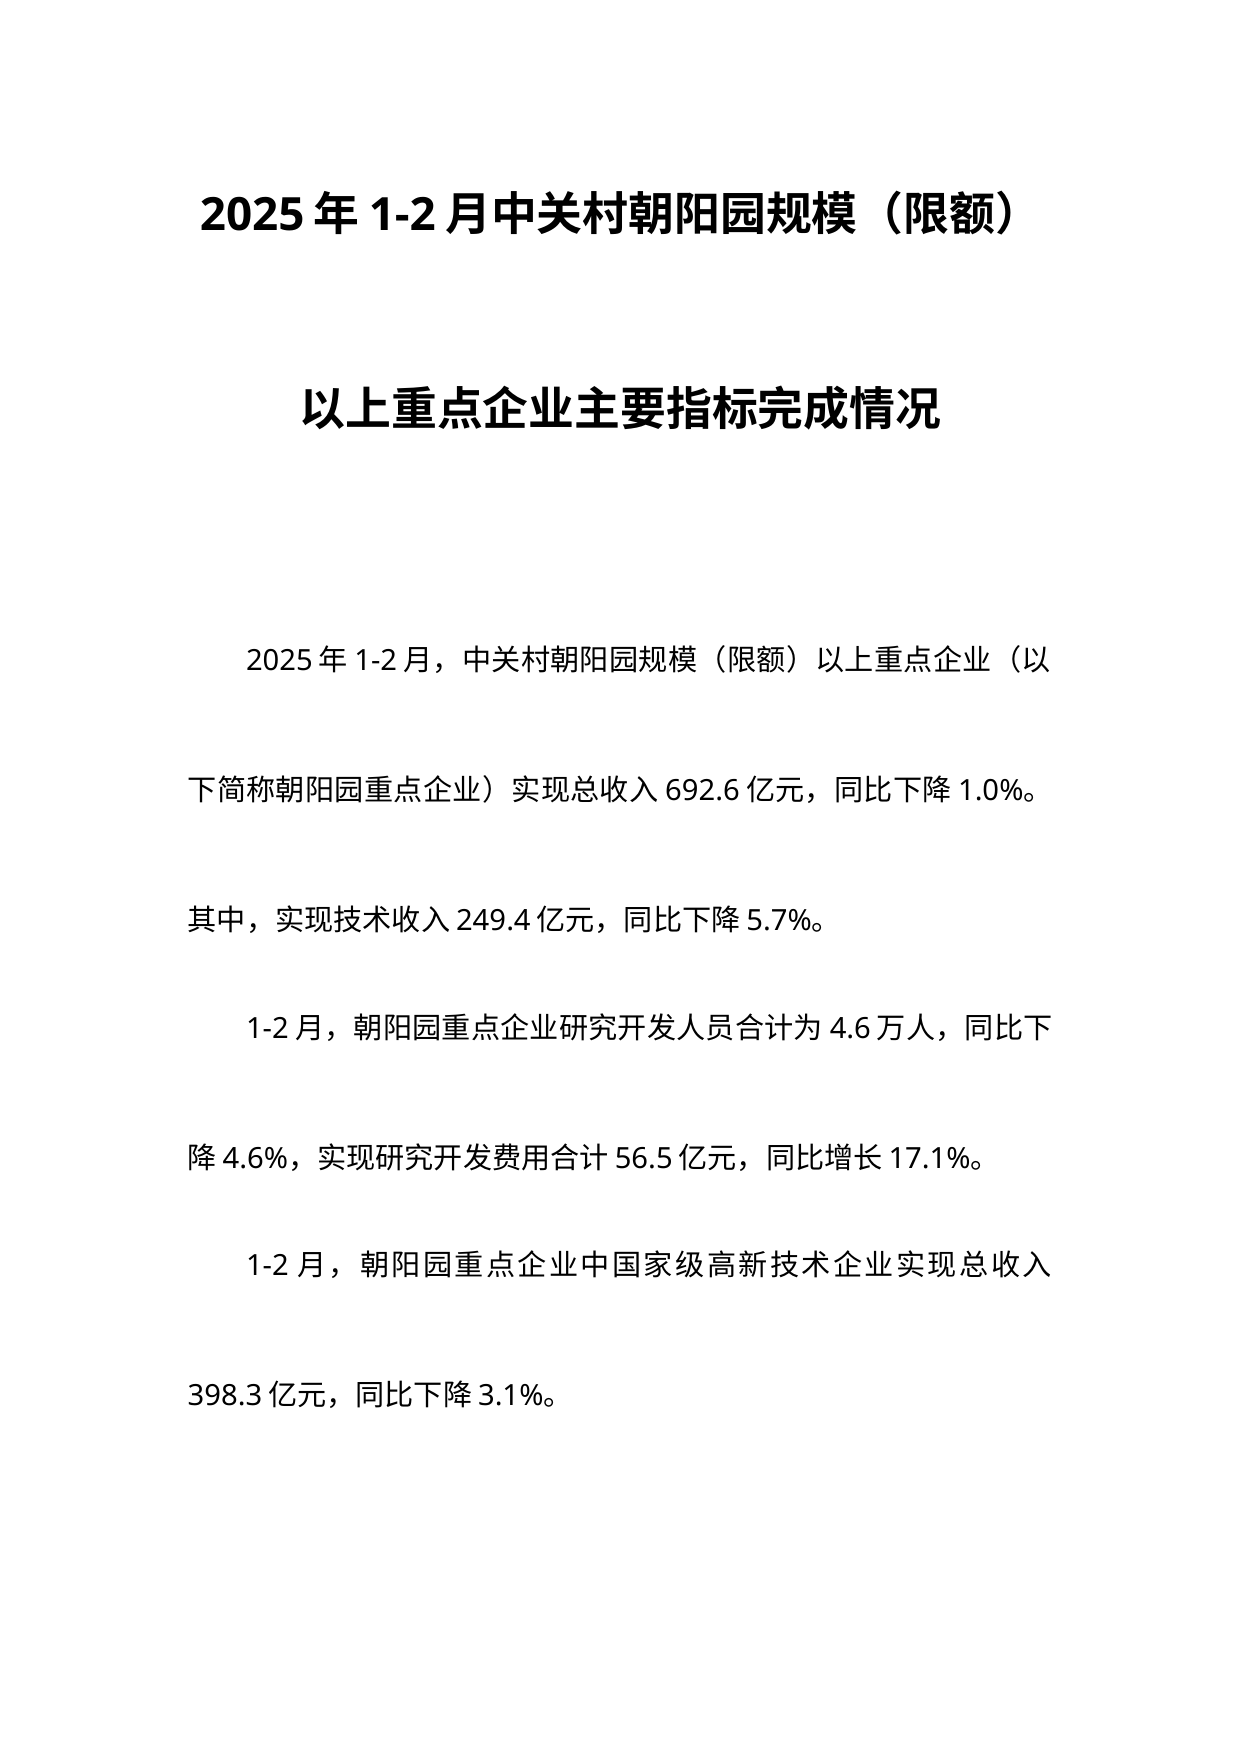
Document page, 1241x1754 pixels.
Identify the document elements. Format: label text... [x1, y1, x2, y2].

text 2025年1-2月中关村朝阳园规模（限额）以上重点企业主要指标完成情况 [187, 162, 1053, 454]
text 2025年1-2月，中关村朝阳园规模（限额）以上重点企业（以下简称朝阳园重点企业）实现总收入692.6亿元，同比下降1.0%。其中，实现技术收入249.4亿元，同比下降5.7%。 [187, 626, 1053, 951]
text 1-2月，朝阳园重点企业研究开发人员合计为4.6万人，同比下降4.6%，实现研究开发费用合计56.5亿元，同比增长17.1%。 [187, 993, 1053, 1188]
text 1-2月，朝阳园重点企业中国家级高新技术企业实现总收入398.3亿元，同比下降3.1%。 [187, 1230, 1053, 1425]
